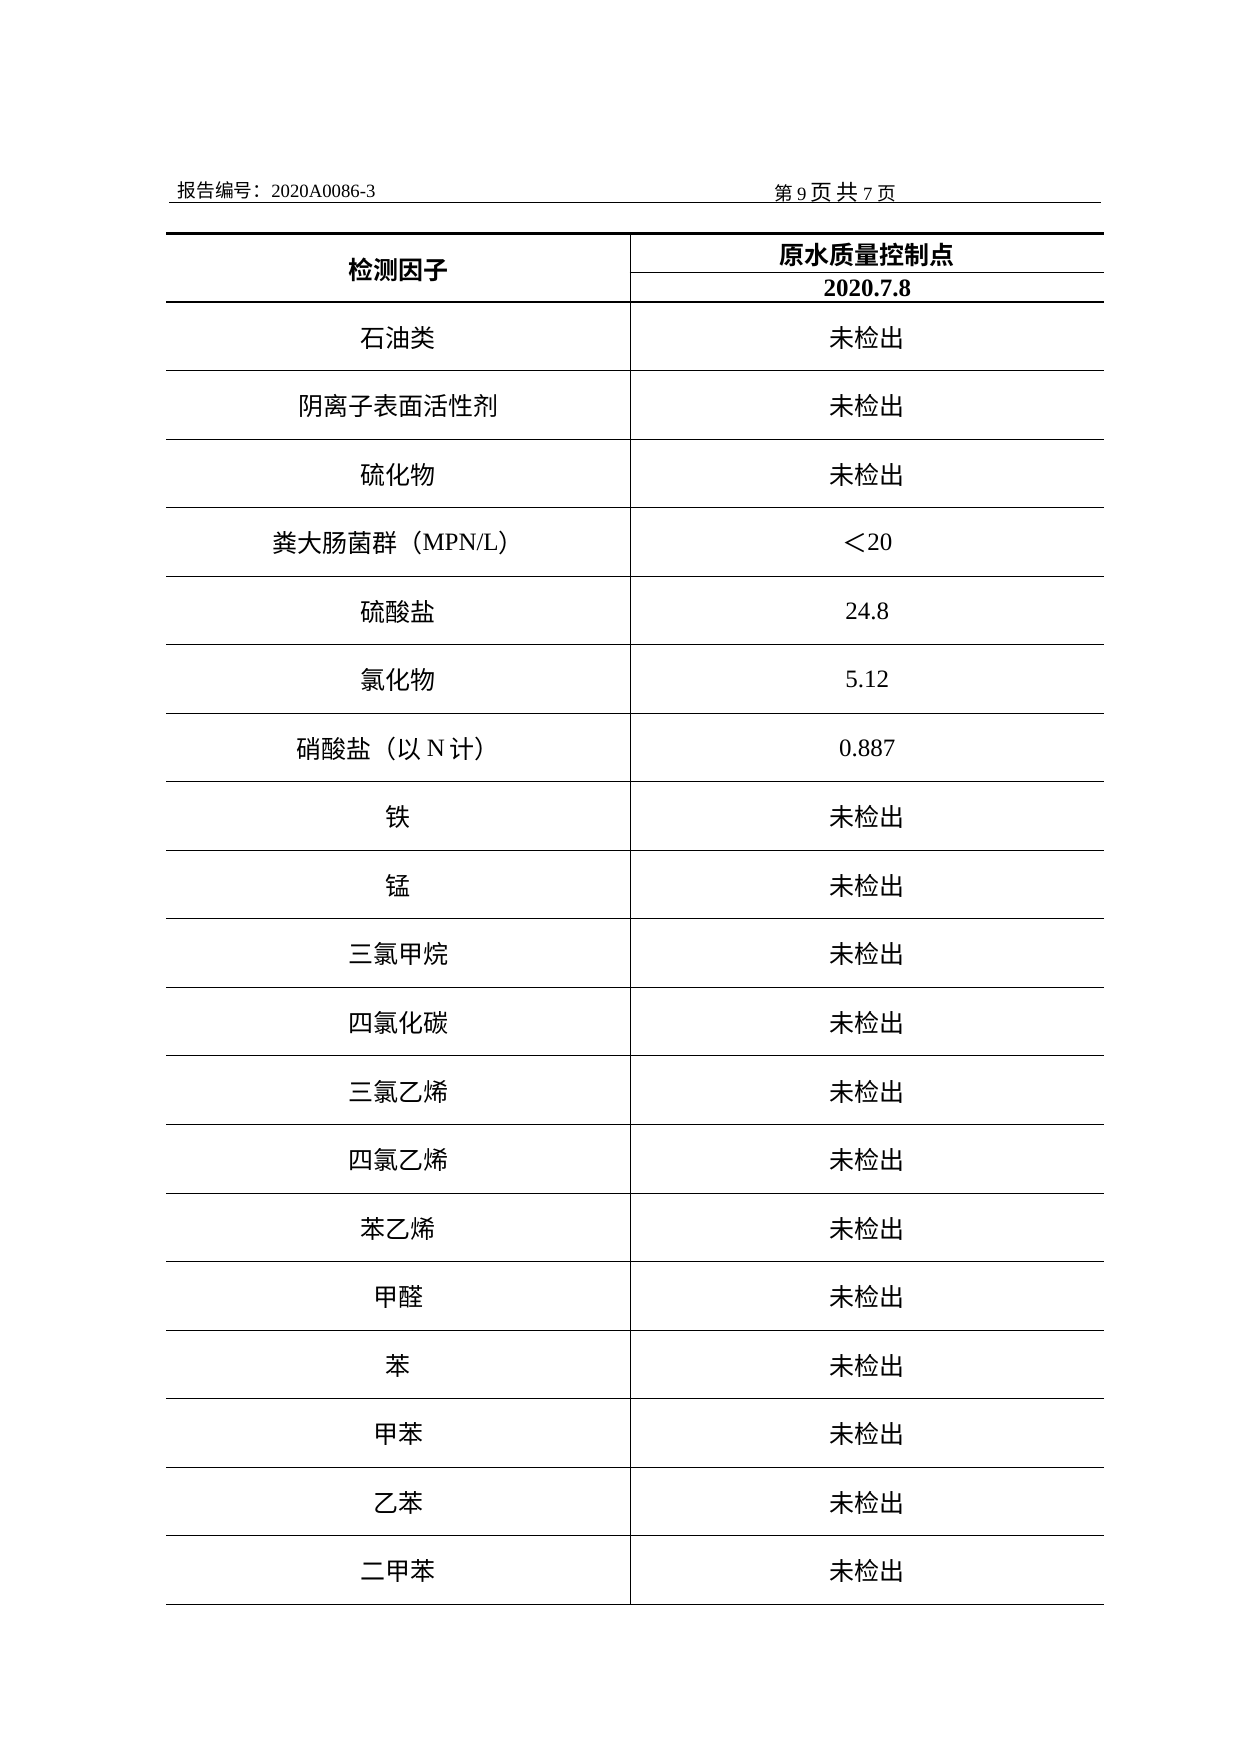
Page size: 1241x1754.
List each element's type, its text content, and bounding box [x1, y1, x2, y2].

table_cell 乙苯 [166, 1468, 630, 1535]
table_cell 三氯乙烯 [166, 1056, 630, 1124]
table_cell ＜20 [631, 508, 1104, 576]
table_cell 未检出 [631, 1331, 1104, 1398]
table_cell 甲醛 [166, 1262, 630, 1329]
table_cell 氯化物 [166, 645, 630, 713]
table_cell 未检出 [631, 1056, 1104, 1124]
table_cell 未检出 [631, 782, 1104, 850]
table_cell 甲苯 [166, 1399, 630, 1467]
table_header 检测因子 [166, 235, 630, 301]
table_cell 铁 [166, 782, 630, 850]
table_cell 未检出 [631, 303, 1104, 370]
table_cell 未检出 [631, 1468, 1104, 1535]
table_cell 石油类 [166, 303, 630, 370]
table_cell 苯乙烯 [166, 1194, 630, 1261]
table_cell 5.12 [631, 645, 1104, 713]
table_header 原水质量控制点 [631, 235, 1104, 272]
table_cell 24.8 [631, 577, 1104, 644]
table_cell 硫酸盐 [166, 577, 630, 644]
table_cell 苯 [166, 1331, 630, 1398]
table_cell 2020.7.8 [631, 273, 1104, 301]
table_cell 三氯甲烷 [166, 919, 630, 987]
table_cell 硝酸盐（以N计） [166, 714, 630, 781]
table_cell 锰 [166, 851, 630, 918]
table_cell 未检出 [631, 371, 1104, 438]
table_cell 四氯乙烯 [166, 1125, 630, 1192]
table_cell 阴离子表面活性剂 [166, 371, 630, 438]
table_cell 四氯化碳 [166, 988, 630, 1055]
table_cell 未检出 [631, 1262, 1104, 1329]
table_cell 粪大肠菌群（MPN/L） [166, 508, 630, 576]
table_cell 0.887 [631, 714, 1104, 781]
table_cell 未检出 [631, 1125, 1104, 1192]
table_cell 未检出 [631, 851, 1104, 918]
table_cell 未检出 [631, 440, 1104, 507]
table_cell 未检出 [631, 1194, 1104, 1261]
table_cell 未检出 [631, 988, 1104, 1055]
table_cell 未检出 [631, 1399, 1104, 1467]
table_cell 未检出 [631, 919, 1104, 987]
table_cell 硫化物 [166, 440, 630, 507]
table_cell 二甲苯 [166, 1536, 630, 1604]
table_cell 未检出 [631, 1536, 1104, 1604]
